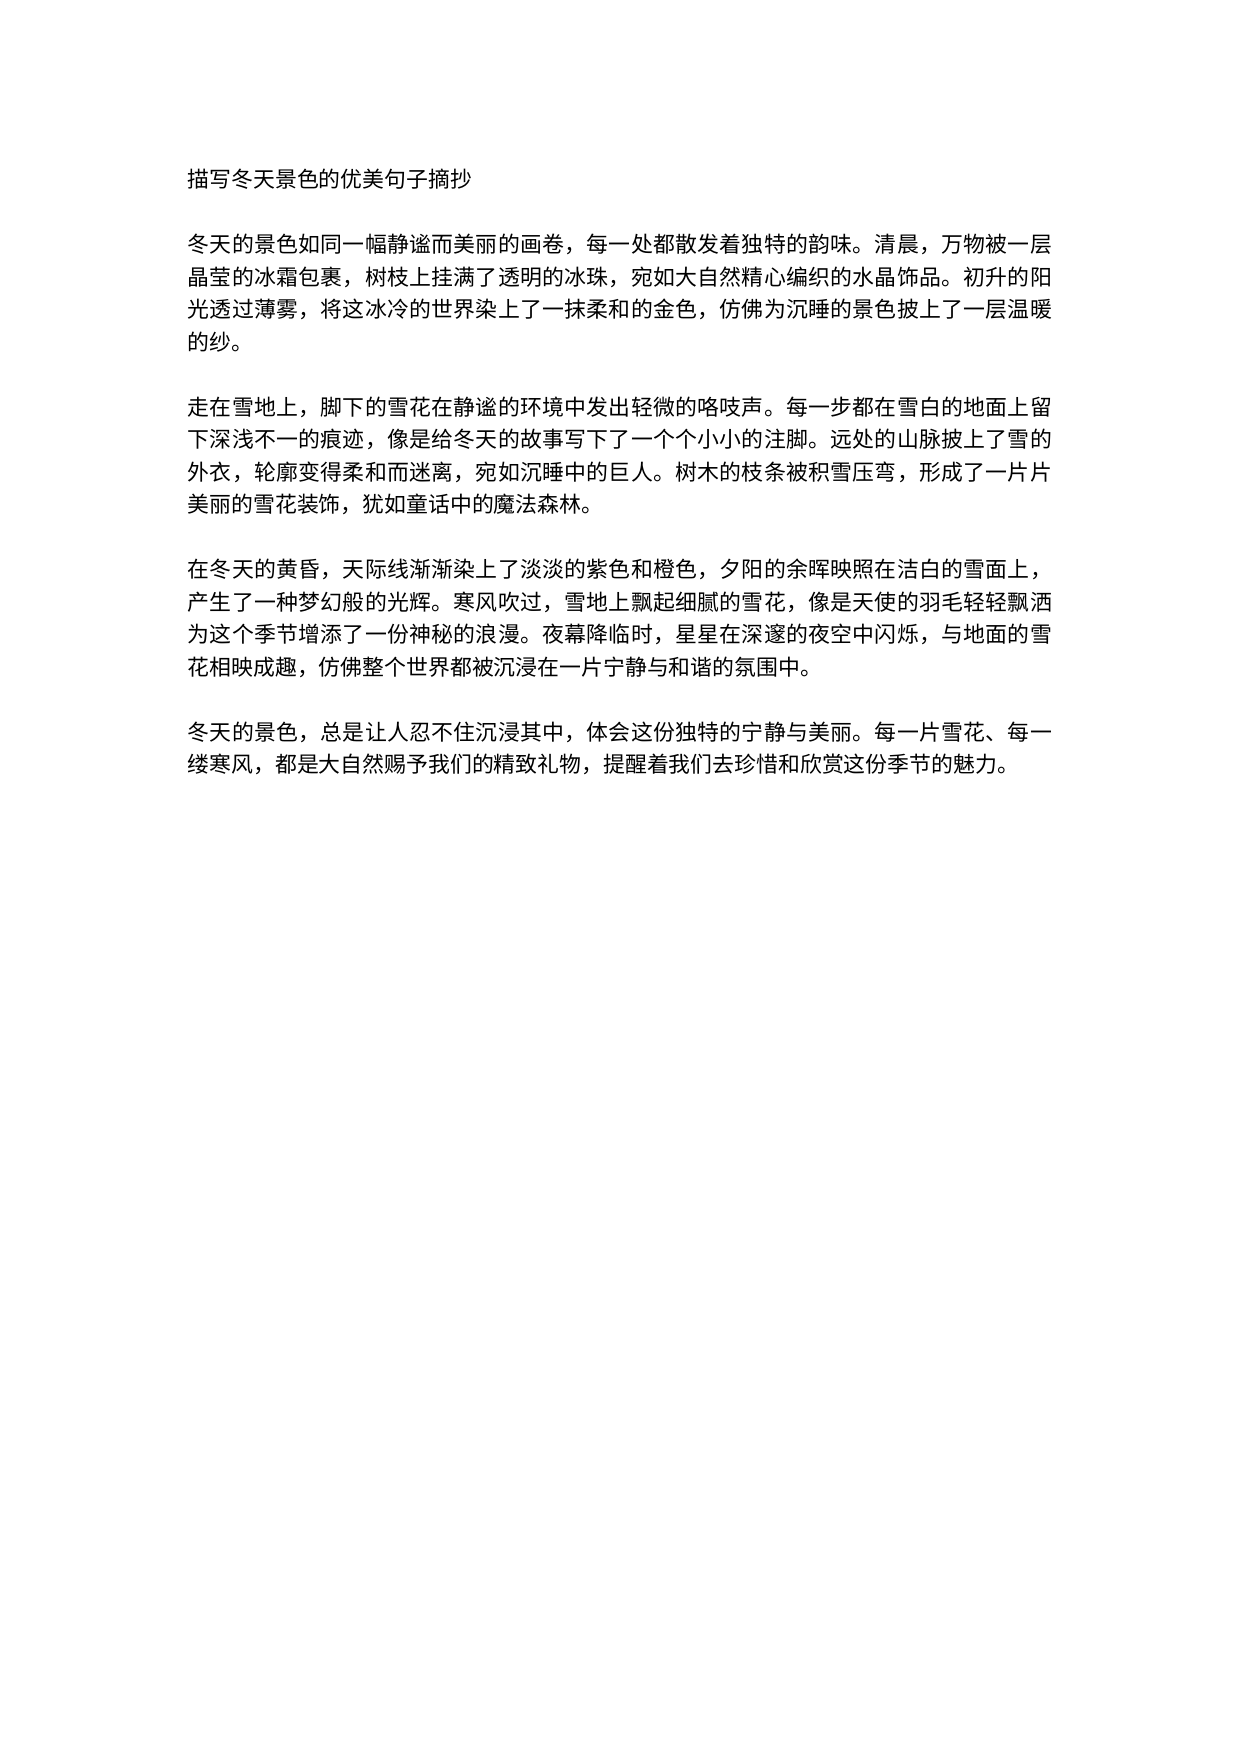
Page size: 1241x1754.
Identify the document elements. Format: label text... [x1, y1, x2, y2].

text 冬天的景色，总是让人忍不住沉浸其中，体会这份独特的宁静与美丽。每一片雪花、每一缕寒风，都是大自然赐予我们的精致礼物，提醒着我们去珍惜和欣赏这份季节的魅力。 [187, 714, 1053, 779]
text 冬天的景色如同一幅静谧而美丽的画卷，每一处都散发着独特的韵味。清晨，万物被一层晶莹的冰霜包裹，树枝上挂满了透明的冰珠，宛如大自然精心编织的水晶饰品。初升的阳光透过薄雾，将这冰冷的世界染上了一抹柔和的金色，仿佛为沉睡的景色披上了一层温暖的纱。 [187, 227, 1053, 357]
text 描写冬天景色的优美句子摘抄 [187, 162, 1053, 194]
text 走在雪地上，脚下的雪花在静谧的环境中发出轻微的咯吱声。每一步都在雪白的地面上留下深浅不一的痕迹，像是给冬天的故事写下了一个个小小的注脚。远处的山脉披上了雪的外衣，轮廓变得柔和而迷离，宛如沉睡中的巨人。树木的枝条被积雪压弯，形成了一片片美丽的雪花装饰，犹如童话中的魔法森林。 [187, 389, 1053, 519]
text 在冬天的黄昏，天际线渐渐染上了淡淡的紫色和橙色，夕阳的余晖映照在洁白的雪面上，产生了一种梦幻般的光辉。寒风吹过，雪地上飘起细腻的雪花，像是天使的羽毛轻轻飘洒，为这个季节增添了一份神秘的浪漫。夜幕降临时，星星在深邃的夜空中闪烁，与地面的雪花相映成趣，仿佛整个世界都被沉浸在一片宁静与和谐的氛围中。 [187, 552, 1053, 682]
